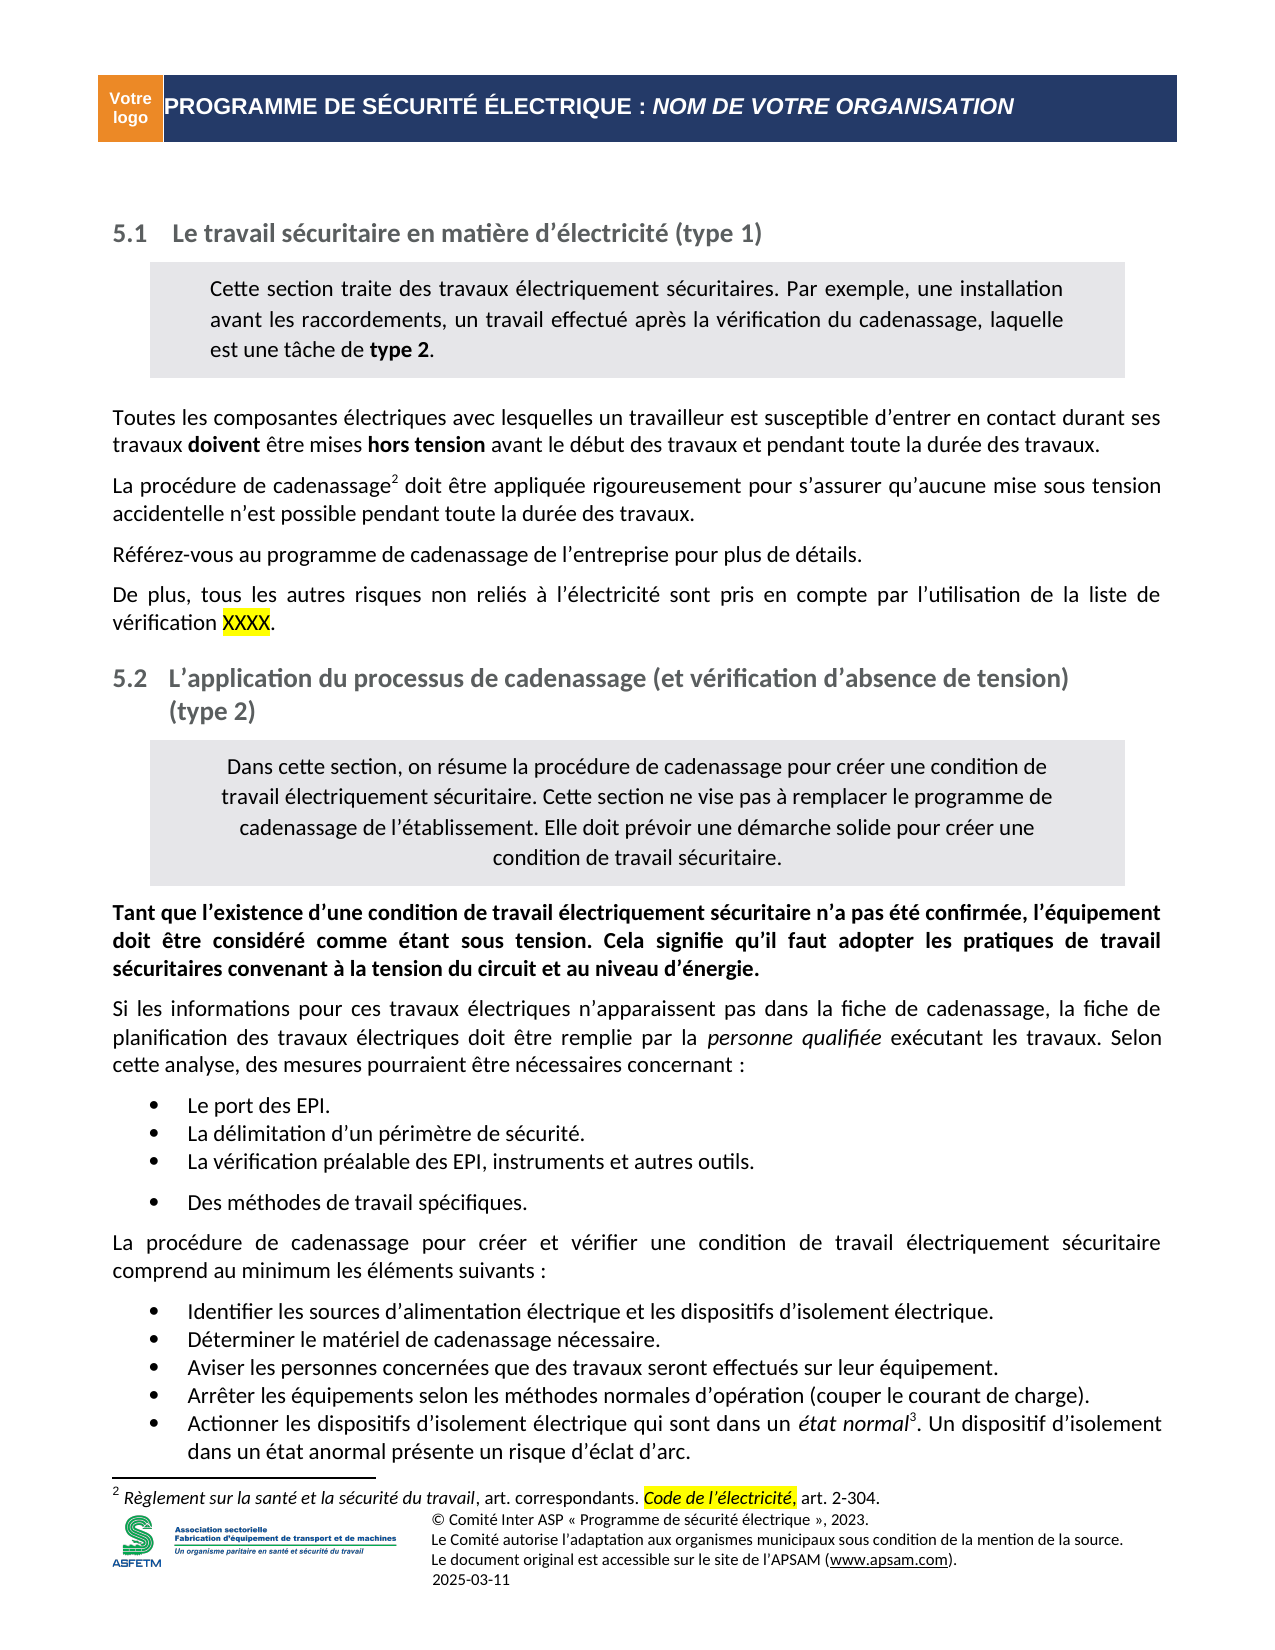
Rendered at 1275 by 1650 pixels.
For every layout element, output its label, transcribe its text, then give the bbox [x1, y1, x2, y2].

list Arrêter les équipements selon les méthodes normales d’opération (couper le courant de charge). [150, 1381, 1162, 1409]
list Le port des EPI. [150, 1091, 1162, 1119]
table_header Cette section traite des travaux électriquement sécuritaires. Par exemple, une installation avant les raccordements, un travail effectué après la vérification du cadenassage, laquelle est une tâche de type 2. [150, 262, 1125, 378]
table_header Dans cette section, on résume la procédure de cadenassage pour créer une condition de travail électriquement sécuritaire. Cette section ne vise pas à remplacer le programme de cadenassage de l’établissement. Elle doit prévoir une démarche solide pour créer une condition de travail sécuritaire. [150, 740, 1125, 886]
text Toutes les composantes électriques avec lesquelles un travailleur est susceptible d’entrer en contact durant ses travaux doivent être mises hors tension avant le début des travaux et pendant toute la durée des travaux. [112, 403, 1162, 459]
text 5.2 L’application du processus de cadenassage (et vérification d’absence de tension) (type 2) [112, 661, 1162, 727]
list La délimitation d’un périmètre de sécurité. [150, 1119, 1162, 1147]
picture [112, 1513, 399, 1570]
list Des méthodes de travail spécifiques. [150, 1188, 1162, 1216]
list Identifier les sources d’alimentation électrique et les dispositifs d’isolement électrique. [150, 1297, 1162, 1325]
list Déterminer le matériel de cadenassage nécessaire. [150, 1325, 1162, 1353]
text La procédure de cadenassage pour créer et vérifier une condition de travail électriquement sécuritaire comprend au minimum les éléments suivants : [112, 1228, 1162, 1284]
subtitle 5.1 Le travail sécuritaire en matière d’électricité (type 1) [112, 217, 1162, 249]
list Actionner les dispositifs d’isolement électrique qui sont dans un état normal. Un dispositif d’isolement dans un état anormal présente un risque d’éclat d’arc. [150, 1409, 1162, 1465]
list Aviser les personnes concernées que des travaux seront effectués sur leur équipement. [150, 1353, 1162, 1381]
text Si les informations pour ces travaux électriques n’apparaissent pas dans la fiche de cadenassage, la fiche de planification des travaux électriques doit être remplie par la personne qualifiée exécutant les travaux. Selon cette analyse, des mesures pourraient être nécessaires concernant : [112, 994, 1162, 1079]
text Référez-vous au programme de cadenassage de l’entreprise pour plus de détails. [112, 540, 1162, 568]
text La procédure de cadenassage doit être appliquée rigoureusement pour s’assurer qu’aucune mise sous tension accidentelle n’est possible pendant toute la durée des travaux. [112, 471, 1162, 527]
text Tant que l’existence d’une condition de travail électriquement sécuritaire n’a pas été confirmée, l’équipement doit être considéré comme étant sous tension. Cela signifie qu’il faut adopter les pratiques de travail sécuritaires convenant à la tension du circuit et au niveau d’énergie. [112, 898, 1162, 982]
text De plus, tous les autres risques non reliés à l’électricité sont pris en compte par l’utilisation de la liste de vérification XXXX. [112, 580, 1162, 636]
list La vérification préalable des EPI, instruments et autres outils. [150, 1147, 1162, 1175]
